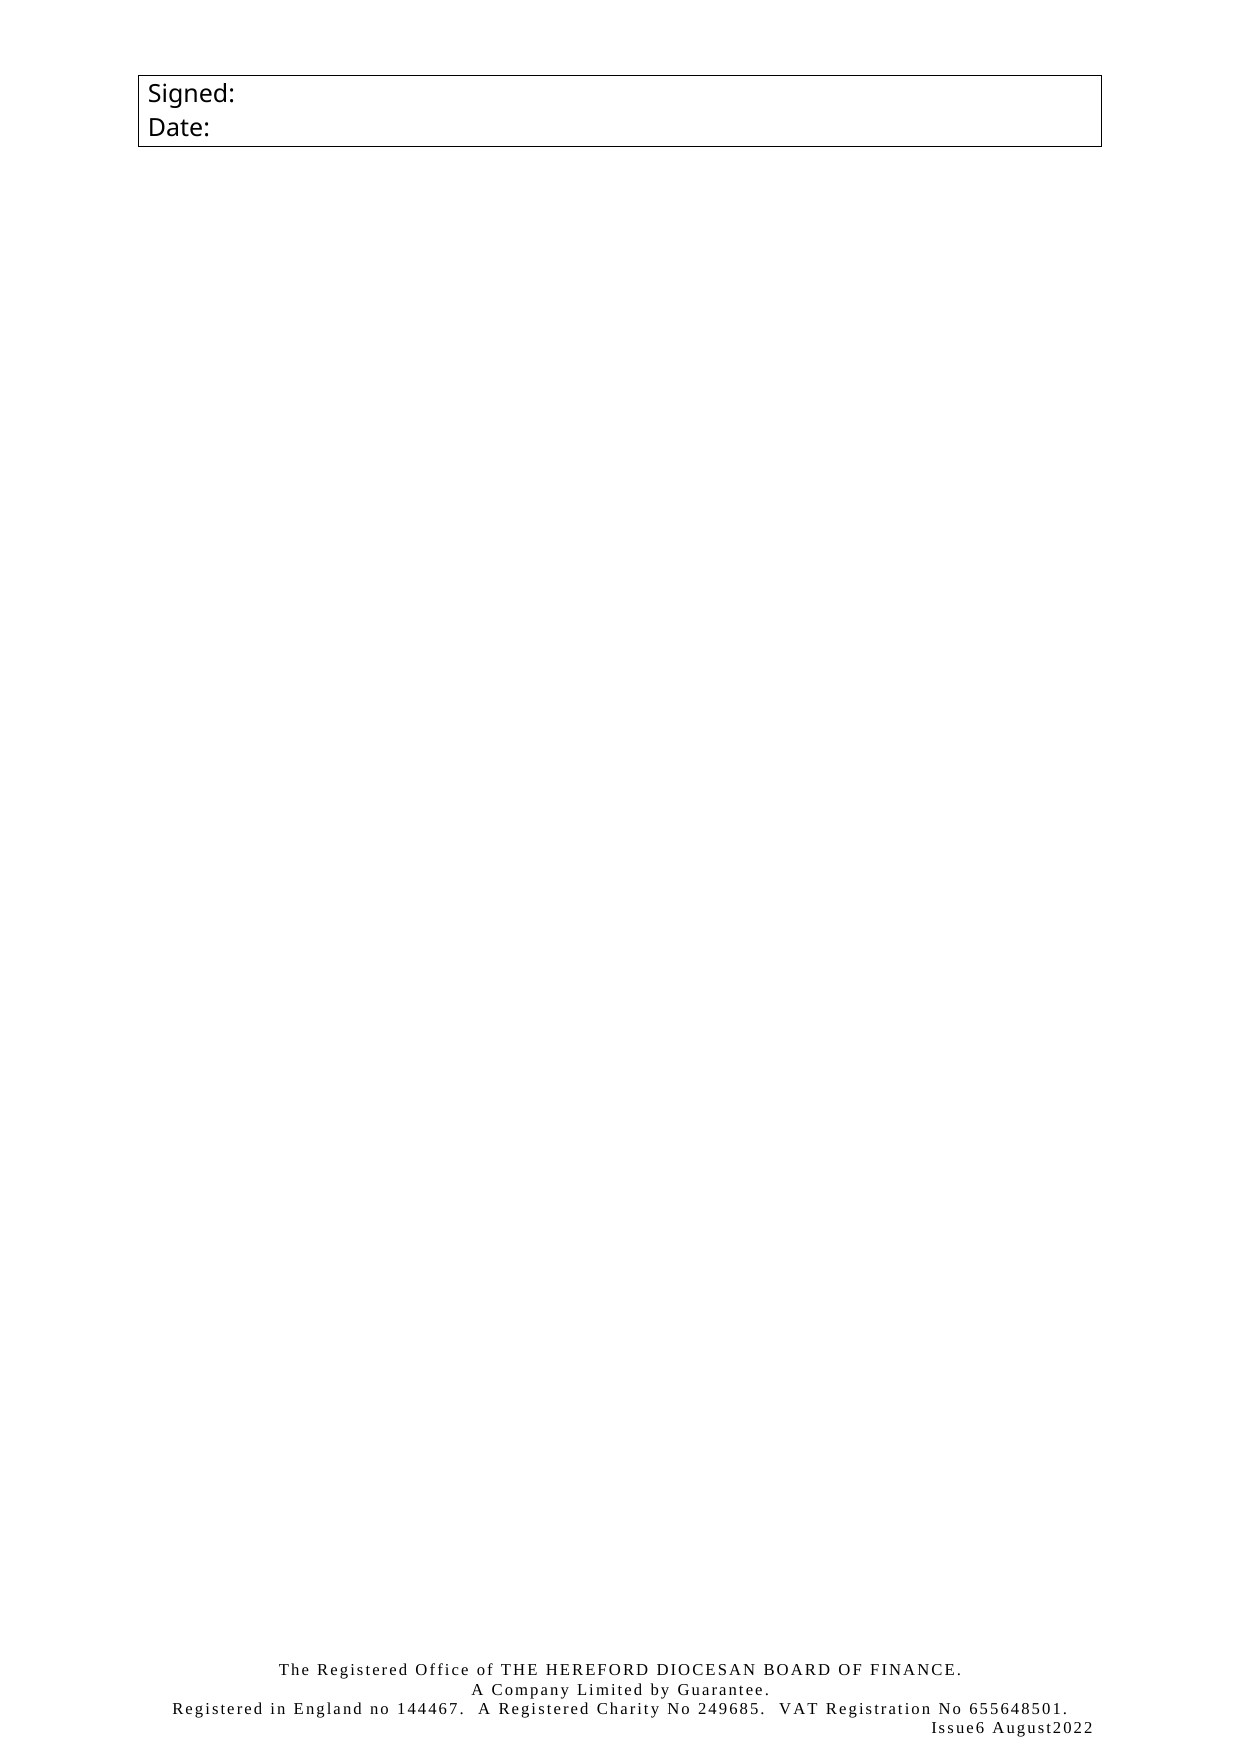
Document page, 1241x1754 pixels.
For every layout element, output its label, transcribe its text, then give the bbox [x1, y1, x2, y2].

text Signed: [139, 76, 1101, 109]
text Date: [139, 109, 1101, 146]
